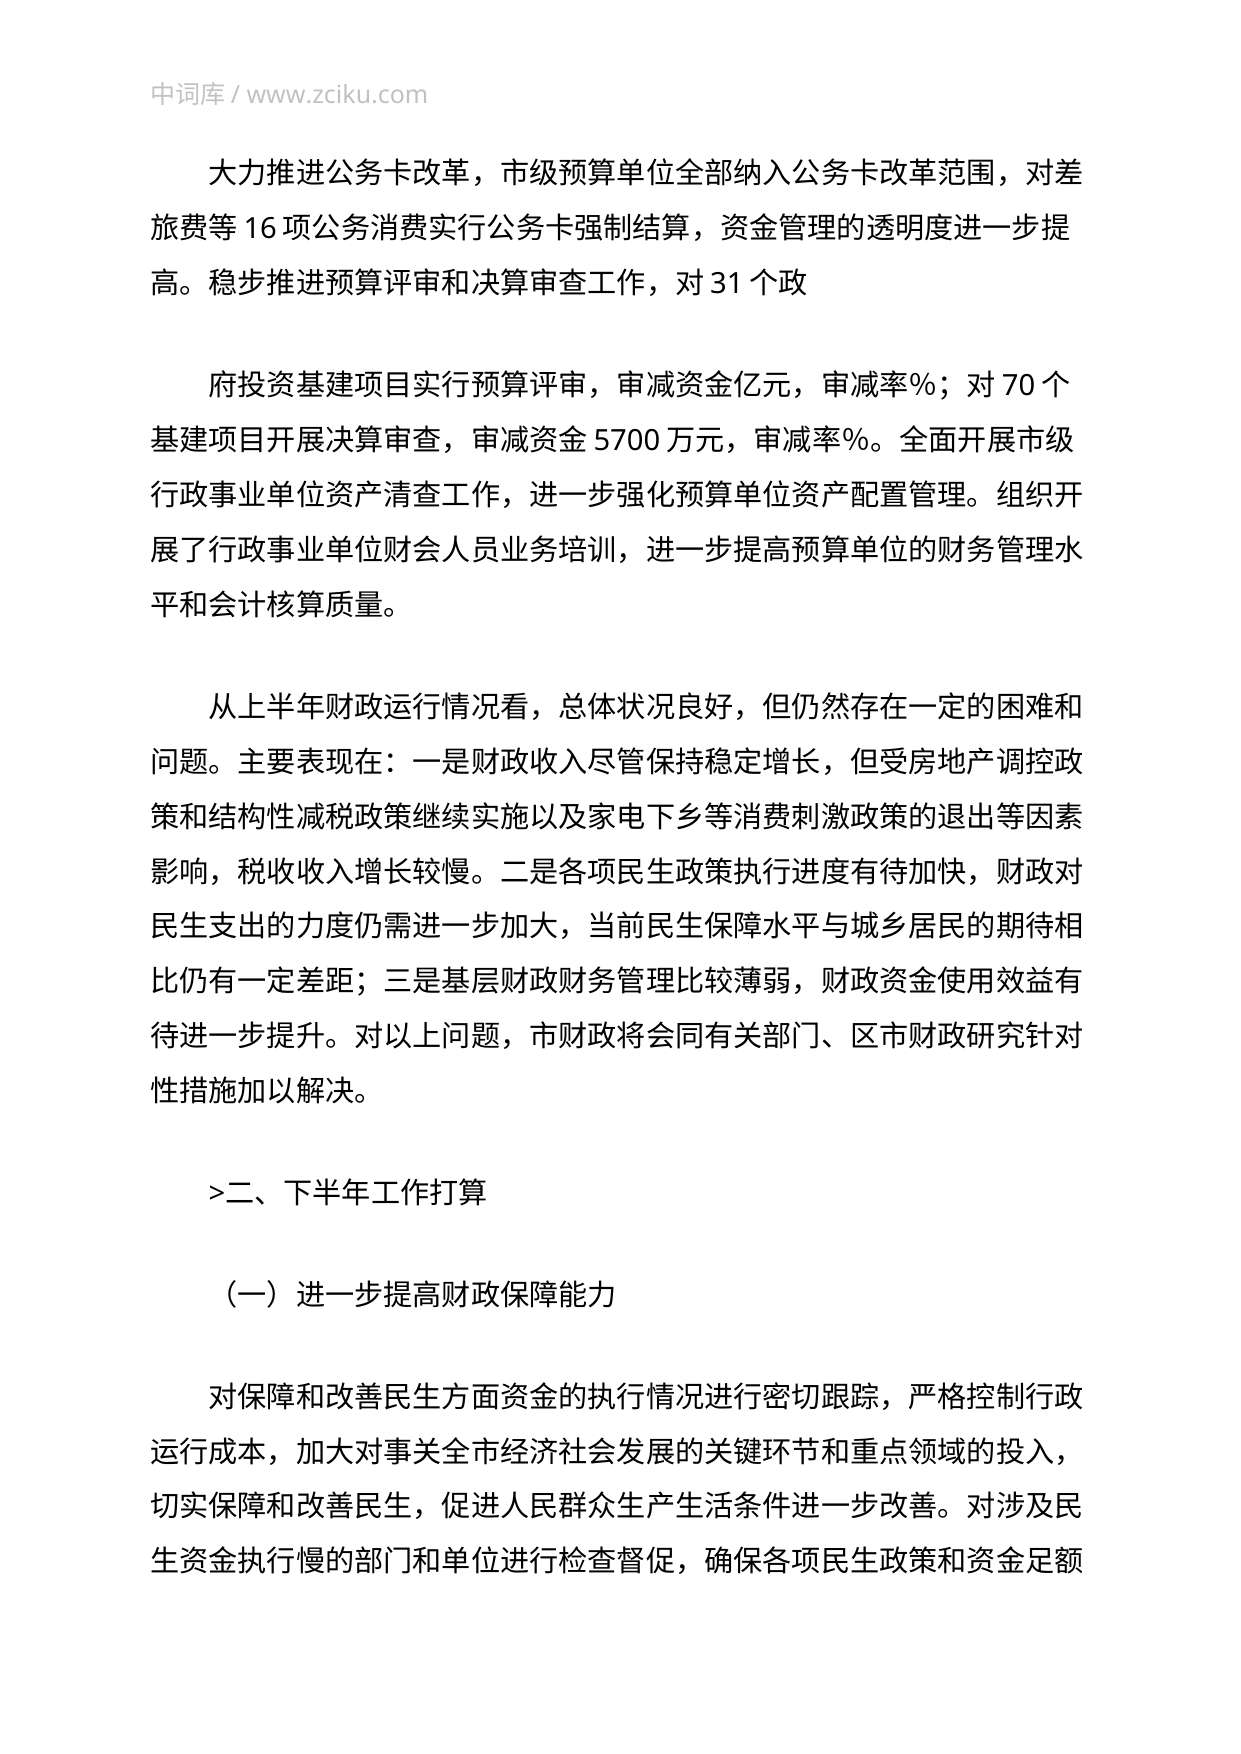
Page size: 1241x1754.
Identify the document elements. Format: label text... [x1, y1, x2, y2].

text >二、下半年工作打算 [150, 1169, 1090, 1212]
text 府投资基建项目实行预算评审，审减资金亿元，审减率％；对70个基建项目开展决算审查，审减资金5700万元，审减率％。全面开展市级行政事业单位资产清查工作，进一步强化预算单位资产配置管理。组织开展了行政事业单位财会人员业务培训，进一步提高预算单位的财务管理水平和会计核算质量。 [150, 362, 1090, 624]
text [150, 1373, 1090, 1580]
text （一）进一步提高财政保障能力 [150, 1271, 1090, 1314]
text 从上半年财政运行情况看，总体状况良好，但仍然存在一定的困难和问题。主要表现在：一是财政收入尽管保持稳定增长，但受房地产调控政策和结构性减税政策继续实施以及家电下乡等消费刺激政策的退出等因素影响，税收收入增长较慢。二是各项民生政策执行进度有待加快，财政对民生支出的力度仍需进一步加大，当前民生保障水平与城乡居民的期待相比仍有一定差距；三是基层财政财务管理比较薄弱，财政资金使用效益有待进一步提升。对以上问题，市财政将会同有关部门、区市财政研究针对性措施加以解决。 [150, 683, 1090, 1110]
text 大力推进公务卡改革，市级预算单位全部纳入公务卡改革范围，对差旅费等16项公务消费实行公务卡强制结算，资金管理的透明度进一步提高。稳步推进预算评审和决算审查工作，对31个政 [150, 150, 1090, 302]
